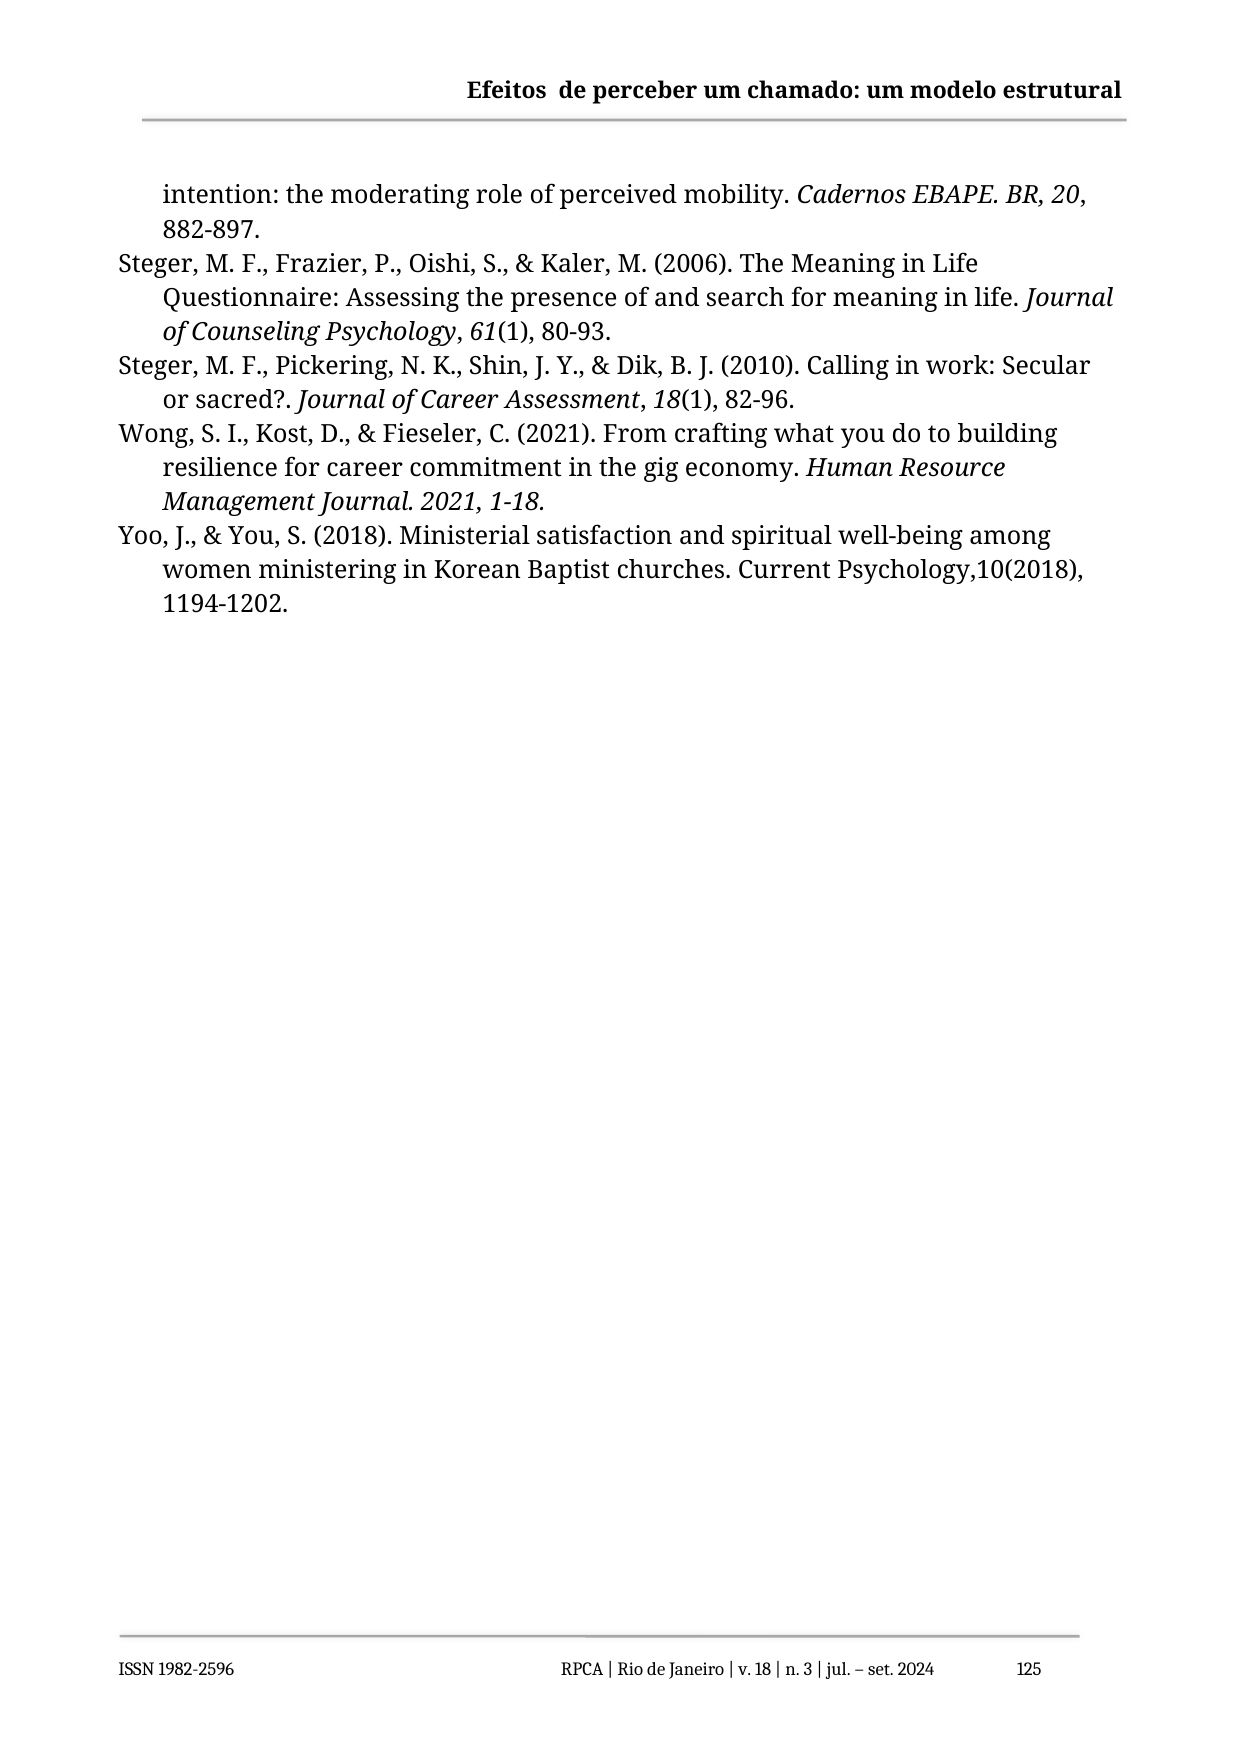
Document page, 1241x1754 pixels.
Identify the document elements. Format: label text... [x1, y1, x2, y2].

text Wong, S. I., Kost, D., & Fieseler, C. (2021). From crafting what you do to building resilience for career commitment in the gig economy. Human Resource Management Journal. 2021, 1-18. [118, 416, 1122, 518]
text Steger, M. F., Frazier, P., Oishi, S., & Kaler, M. (2006). The Meaning in Life Questionnaire: Assessing the presence of and search for meaning in life. Journal of Counseling Psychology, 61(1), 80-93. [118, 245, 1122, 347]
text Steger, M. F., Pickering, N. K., Shin, J. Y., & Dik, B. J. (2010). Calling in work: Secular or sacred?. Journal of Career Assessment, 18(1), 82-96. [118, 347, 1122, 416]
text Yoo, J., & You, S. (2018). Ministerial satisfaction and spiritual well-being among women ministering in Korean Baptist churches. Current Psychology,10(2018), 1194-1202. [118, 518, 1122, 620]
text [118, 177, 1122, 245]
